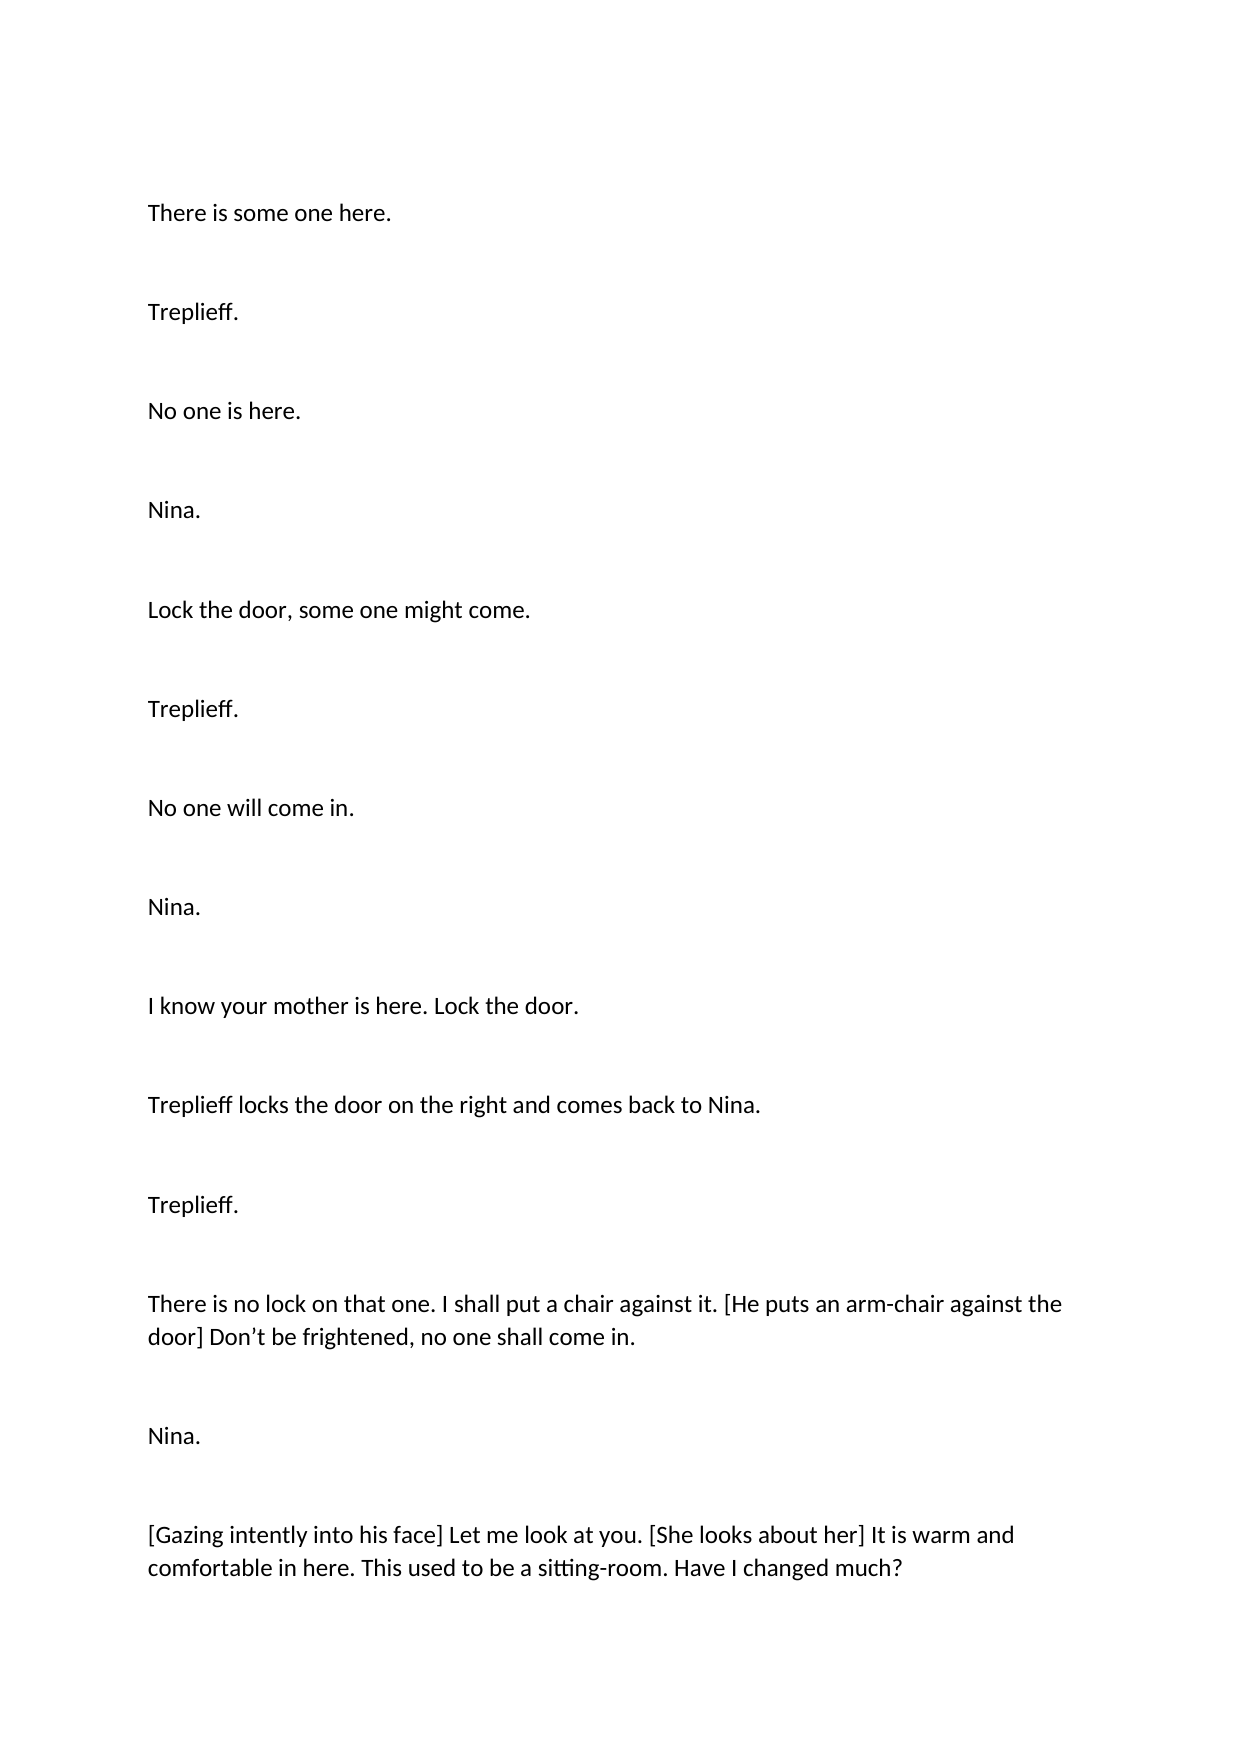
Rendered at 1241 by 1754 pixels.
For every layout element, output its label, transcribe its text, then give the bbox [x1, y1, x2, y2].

text [Gazing intently into his face] Let me look at you. [She looks about her] It is warm and comfortable in here. This used to be a sitting-room. Have I changed much? [148, 1519, 1093, 1583]
text There is some one here. [148, 197, 1093, 228]
text I know your mother is here. Lock the door. [148, 991, 1093, 1021]
text Nina. [148, 1420, 1093, 1451]
text Nina. [148, 495, 1093, 525]
text Nina. [148, 891, 1093, 922]
text Treplieff. [148, 693, 1093, 723]
text Treplieff. [148, 296, 1093, 327]
text No one is here. [148, 396, 1093, 426]
text Treplieff locks the door on the right and comes back to Nina. [148, 1090, 1093, 1120]
text There is no lock on that one. I shall put a chair against it. [He puts an arm-chair against the door] Don’t be frightened, no one shall come in. [148, 1288, 1093, 1351]
text Lock the door, some one might come. [148, 594, 1093, 624]
text No one will come in. [148, 792, 1093, 823]
text Treplieff. [148, 1189, 1093, 1219]
